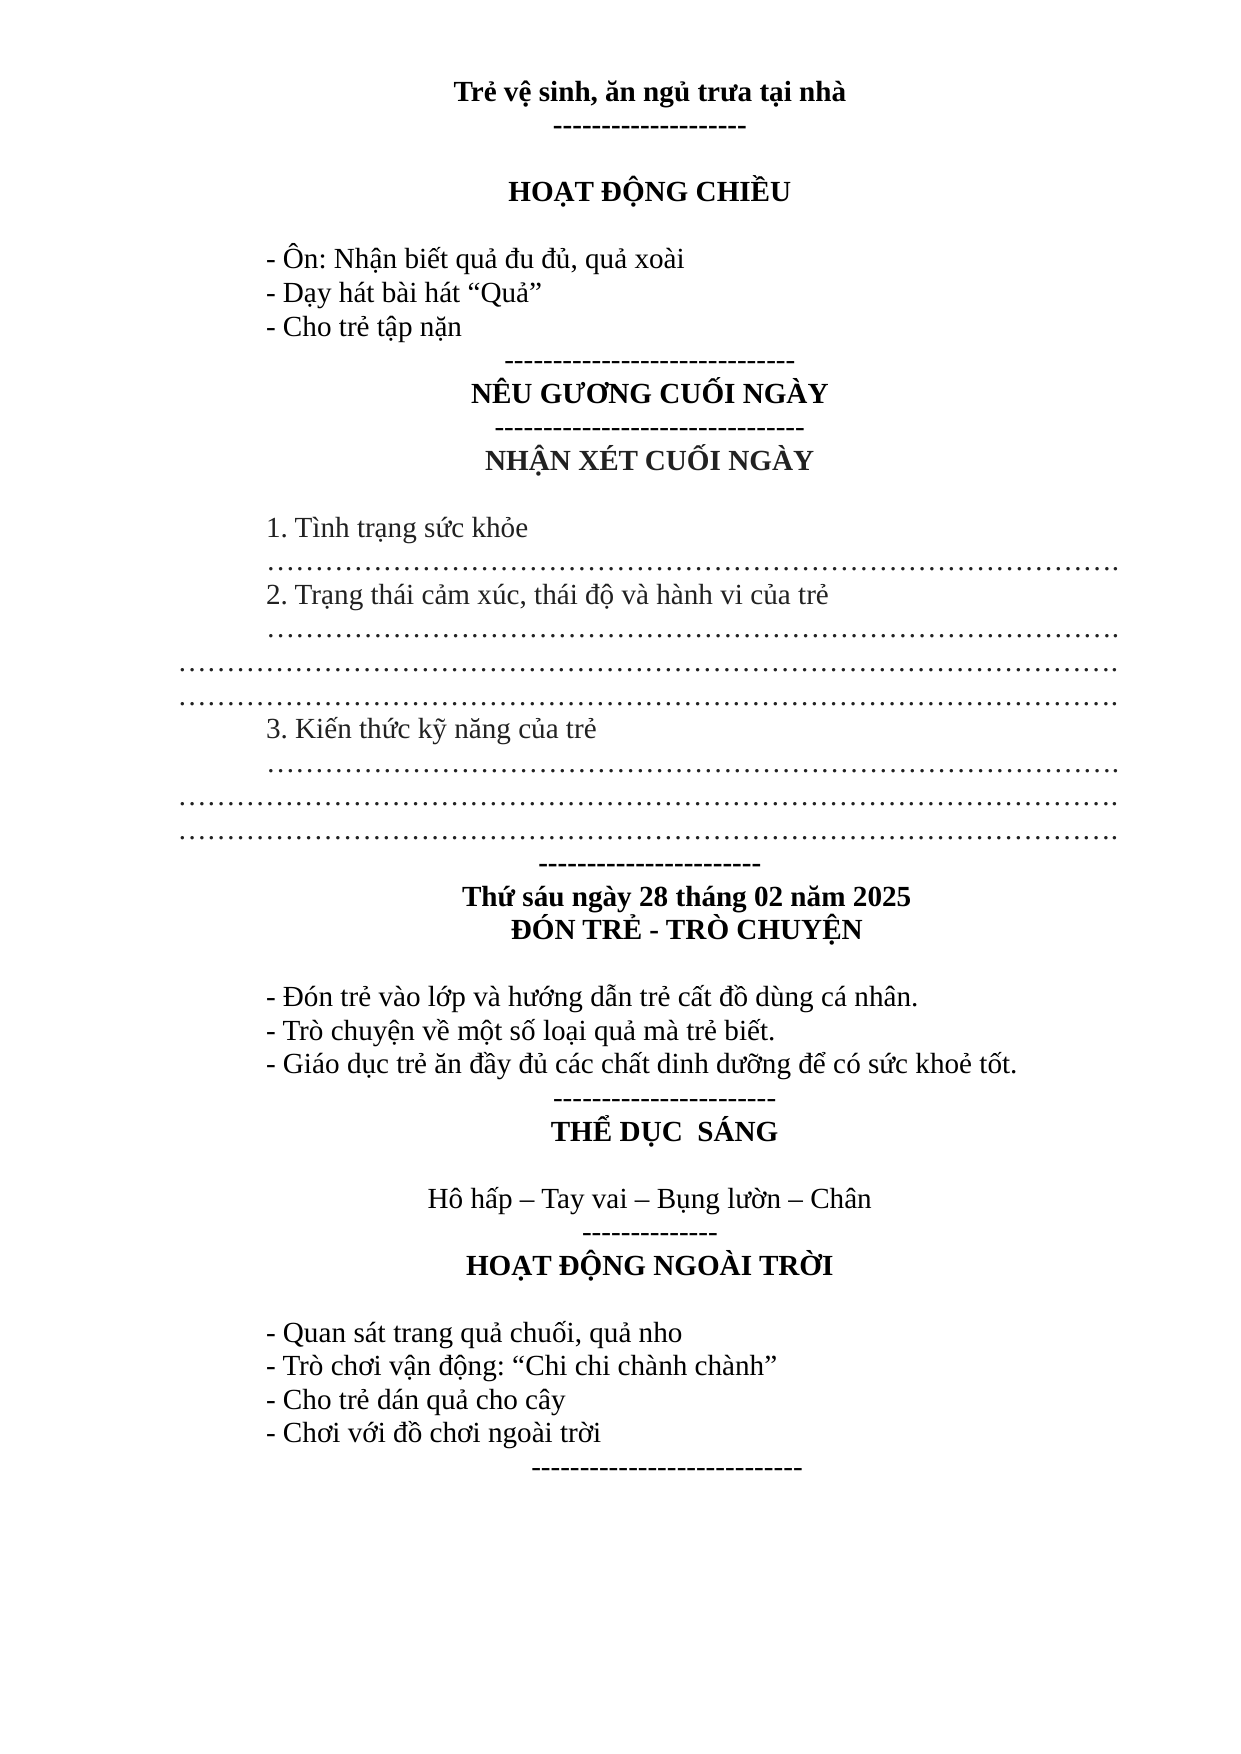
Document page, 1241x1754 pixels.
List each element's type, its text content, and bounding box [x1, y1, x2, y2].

text Trẻ vệ sinh, ăn ngủ trưa tại nhà [177, 74, 1122, 107]
text ……………………………………………………………………………. [177, 611, 1122, 644]
text HOẠT ĐỘNG NGOÀI TRỜI [177, 1248, 1122, 1281]
text ------------------------------ [177, 342, 1122, 376]
text ……………………………………………………………………………………. [177, 678, 1122, 711]
text Thứ sáu ngày 28 tháng 02 năm 2025 [177, 879, 1122, 912]
text ……………………………………………………………………………………. [177, 812, 1122, 845]
text ---------------------------- [177, 1449, 1156, 1483]
text - Đón trẻ vào lớp và hướng dẫn trẻ cất đồ dùng cá nhân. [177, 979, 1122, 1013]
text -------------- [177, 1214, 1122, 1248]
text - Dạy hát bài hát “Quả” [177, 275, 1122, 309]
text NÊU GƯƠNG CUỐI NGÀY [177, 376, 1122, 409]
text NHẬN XÉT CUỐI NGÀY [177, 443, 1122, 476]
text ……………………………………………………………………………………. [177, 778, 1122, 812]
text ……………………………………………………………………………. [177, 745, 1122, 778]
text 3. Kiến thức kỹ năng của trẻ [177, 711, 1122, 745]
text - Cho trẻ dán quả cho cây [177, 1382, 1122, 1416]
text - Ôn: Nhận biết quả đu đủ, quả xoài [177, 242, 1122, 275]
text - Cho trẻ tập nặn [177, 309, 1122, 342]
text ----------------------- [177, 1080, 1122, 1114]
text 1. Tình trạng sức khỏe [177, 510, 1122, 543]
text - Chơi với đồ chơi ngoài trời [177, 1416, 1156, 1449]
text ----------------------- [177, 845, 1122, 879]
text -------------------------------- [177, 409, 1122, 443]
text - Trò chuyện về một số loại quả mà trẻ biết. [177, 1013, 1122, 1047]
text THỂ DỤC SÁNG [177, 1114, 1122, 1147]
text ĐÓN TRẺ - TRÒ CHUYỆN [177, 912, 1122, 946]
text - Quan sát trang quả chuối, quả nho [177, 1315, 1122, 1348]
text ……………………………………………………………………………. [177, 543, 1122, 577]
text ……………………………………………………………………………………. [177, 644, 1122, 678]
text 2. Trạng thái cảm xúc, thái độ và hành vi của trẻ [177, 577, 1122, 611]
text - Trò chơi vận động: “Chi chi chành chành” [177, 1348, 1122, 1382]
text - Giáo dục trẻ ăn đầy đủ các chất dinh dưỡng để có sức khoẻ tốt. [177, 1047, 1122, 1080]
text HOẠT ĐỘNG CHIỀU [177, 174, 1122, 208]
text Hô hấp – Tay vai – Bụng lườn – Chân [177, 1181, 1122, 1214]
text -------------------- [177, 107, 1122, 141]
